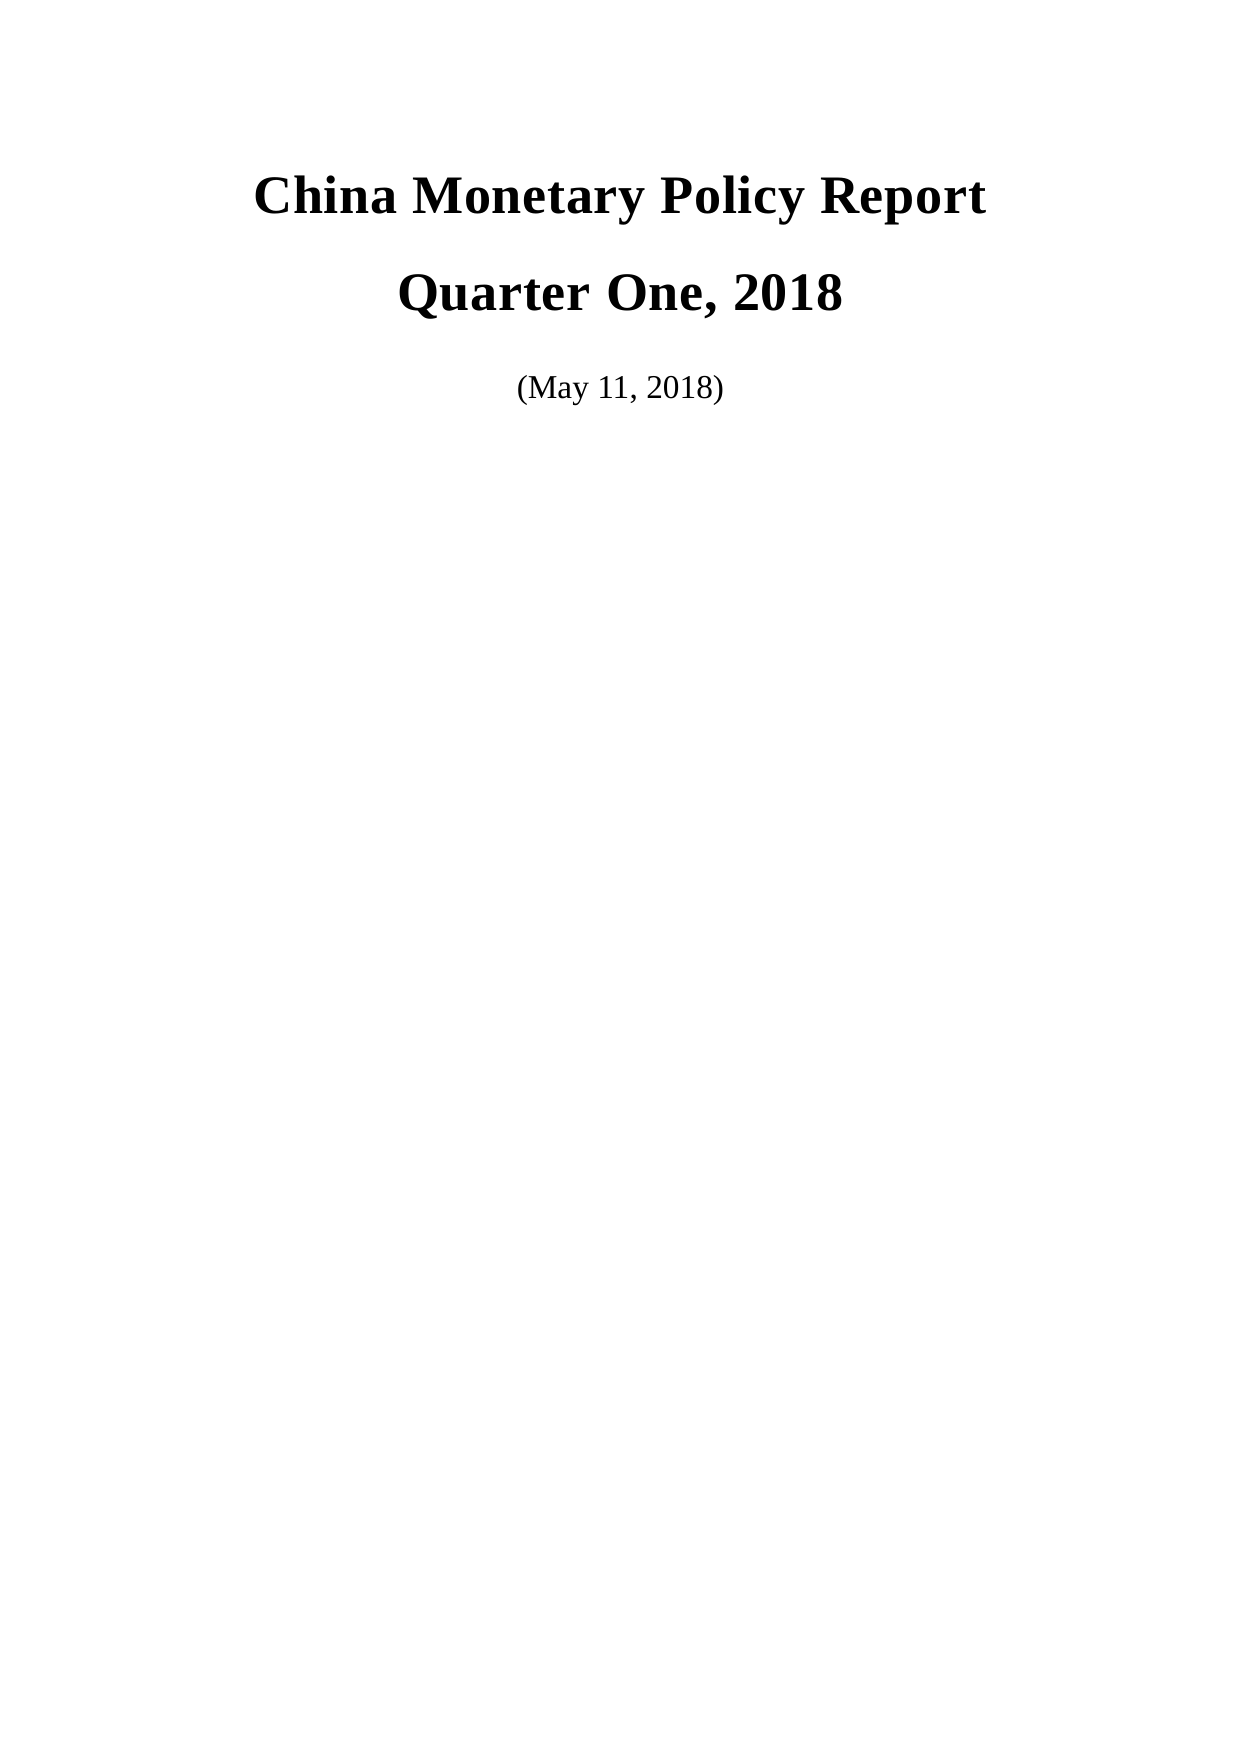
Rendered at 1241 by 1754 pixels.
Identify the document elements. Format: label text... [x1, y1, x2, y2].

text (May 11, 2018) [187, 354, 1053, 419]
text Quarter One, 2018 [187, 258, 1053, 323]
text China Monetary Policy Report [187, 162, 1053, 227]
